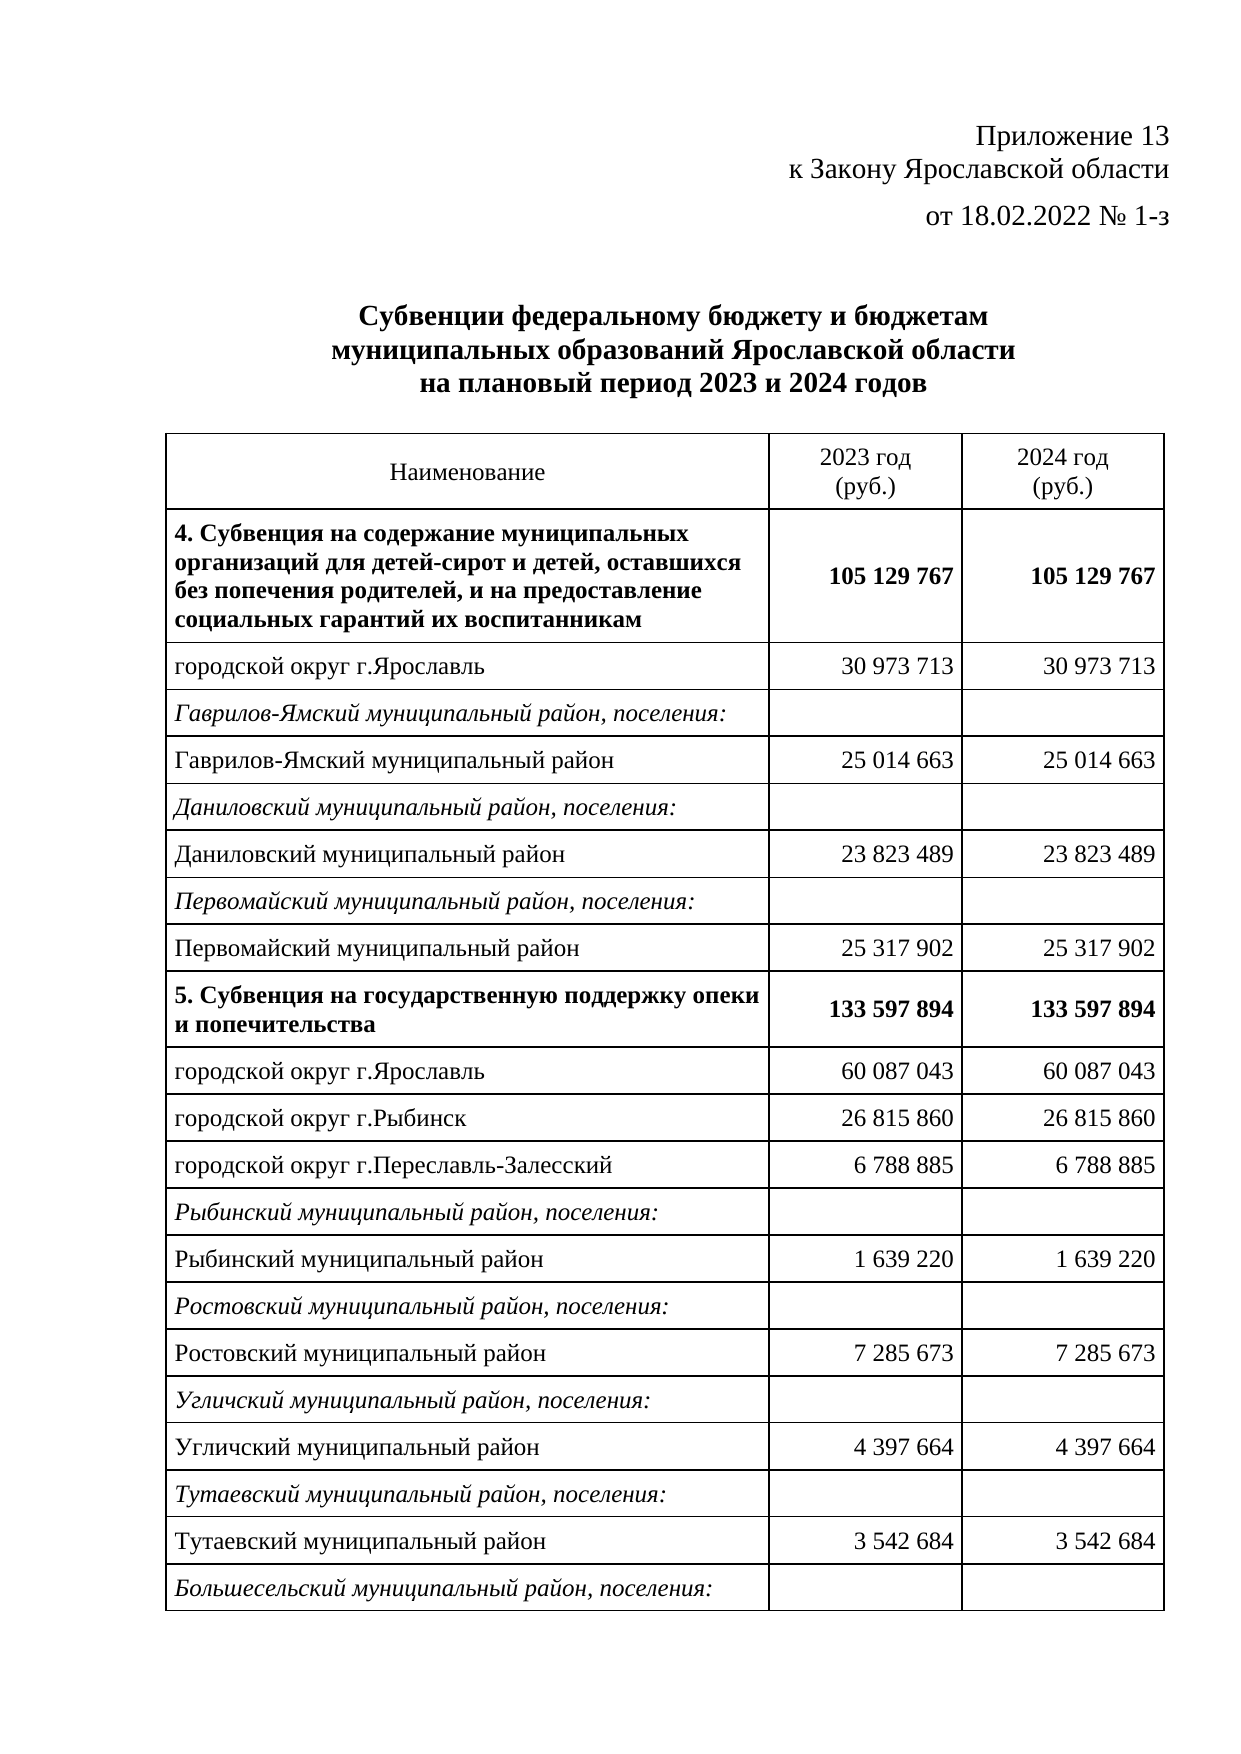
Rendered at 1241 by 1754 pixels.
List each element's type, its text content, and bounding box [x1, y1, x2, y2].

table_cell Рыбинский муниципальный район, поселения: [167, 1189, 768, 1234]
table_cell Тутаевский муниципальный район [167, 1517, 768, 1563]
table_cell 60 087 043 [770, 1048, 961, 1093]
table_cell 26 815 860 [770, 1095, 961, 1140]
text муниципальных образований Ярославской области [177, 332, 1169, 365]
table_cell Ростовский муниципальный район, поселения: [167, 1283, 768, 1328]
table_cell городской округ г.Рыбинск [167, 1095, 768, 1140]
table_cell 7 285 673 [770, 1330, 961, 1375]
table_cell 25 014 663 [963, 737, 1163, 782]
table_cell 1 639 220 [963, 1236, 1163, 1281]
table_cell 105 129 767 [963, 510, 1163, 641]
table_cell Ростовский муниципальный район [167, 1330, 768, 1375]
table_cell Рыбинский муниципальный район [167, 1236, 768, 1281]
table_cell Гаврилов-Ямский муниципальный район [167, 737, 768, 782]
table_cell городской округ г.Ярославль [167, 643, 768, 688]
table_cell 25 014 663 [770, 737, 961, 782]
table_cell 3 542 684 [963, 1517, 1163, 1563]
table_cell 133 597 894 [770, 972, 961, 1046]
table_cell городской округ г.Ярославль [167, 1048, 768, 1093]
text на плановый период 2023 и 2024 годов [177, 365, 1169, 399]
table_cell Первомайский муниципальный район, поселения: [167, 878, 768, 923]
table_cell 105 129 767 [770, 510, 961, 641]
table_cell 26 815 860 [963, 1095, 1163, 1140]
table_cell городской округ г.Переславль-Залесский [167, 1142, 768, 1187]
table_cell 23 823 489 [963, 831, 1163, 876]
table_cell Гаврилов-Ямский муниципальный район, поселения: [167, 690, 768, 735]
table_cell 23 823 489 [770, 831, 961, 876]
table_cell [963, 1471, 1163, 1516]
table_cell [770, 1377, 961, 1422]
table_cell 30 973 713 [770, 643, 961, 688]
table_cell 30 973 713 [963, 643, 1163, 688]
table_header 2023 год (руб.) [770, 434, 961, 508]
table_cell 133 597 894 [963, 972, 1163, 1046]
table_cell [963, 1565, 1163, 1610]
table_cell [963, 690, 1163, 735]
table_cell 5. Субвенция на государственную поддержку опеки и попечительства [167, 972, 768, 1046]
table_header 2024 год (руб.) [963, 434, 1163, 508]
table_cell 7 285 673 [963, 1330, 1163, 1375]
table_cell Угличский муниципальный район, поселения: [167, 1377, 768, 1422]
table_cell 3 542 684 [770, 1517, 961, 1563]
table_cell Первомайский муниципальный район [167, 925, 768, 970]
table_header Наименование [167, 434, 768, 508]
text от 18.02.2022 № 1-з [635, 198, 1169, 231]
table_cell [770, 1471, 961, 1516]
text к Закону Ярославской области [265, 152, 1169, 185]
table_cell [770, 690, 961, 735]
table_cell Даниловский муниципальный район, поселения: [167, 784, 768, 829]
table_cell Большесельский муниципальный район, поселения: [167, 1565, 768, 1610]
table_cell [963, 784, 1163, 829]
table_cell [963, 878, 1163, 923]
table_cell 1 639 220 [770, 1236, 961, 1281]
table_cell [963, 1283, 1163, 1328]
table_cell 4. Субвенция на содержание муниципальных организаций для детей-сирот и детей, оставшихся без попечения родителей, и на предоставление социальных гарантий их воспитанникам [167, 510, 768, 641]
table_cell 4 397 664 [963, 1423, 1163, 1469]
table_cell 25 317 902 [963, 925, 1163, 970]
table_cell 6 788 885 [770, 1142, 961, 1187]
table_cell Даниловский муниципальный район [167, 831, 768, 876]
table_cell 25 317 902 [770, 925, 961, 970]
table_cell [770, 878, 961, 923]
table_cell [770, 1283, 961, 1328]
text Субвенции федеральному бюджету и бюджетам [177, 298, 1169, 332]
table_cell [770, 1189, 961, 1234]
table_cell [770, 1565, 961, 1610]
table_cell 6 788 885 [963, 1142, 1163, 1187]
text Приложение 13 [265, 118, 1169, 152]
table_cell 4 397 664 [770, 1423, 961, 1469]
table_cell Угличский муниципальный район [167, 1423, 768, 1469]
table_cell [770, 784, 961, 829]
table_cell [963, 1189, 1163, 1234]
table_cell Тутаевский муниципальный район, поселения: [167, 1471, 768, 1516]
table_cell 60 087 043 [963, 1048, 1163, 1093]
table_cell [963, 1377, 1163, 1422]
